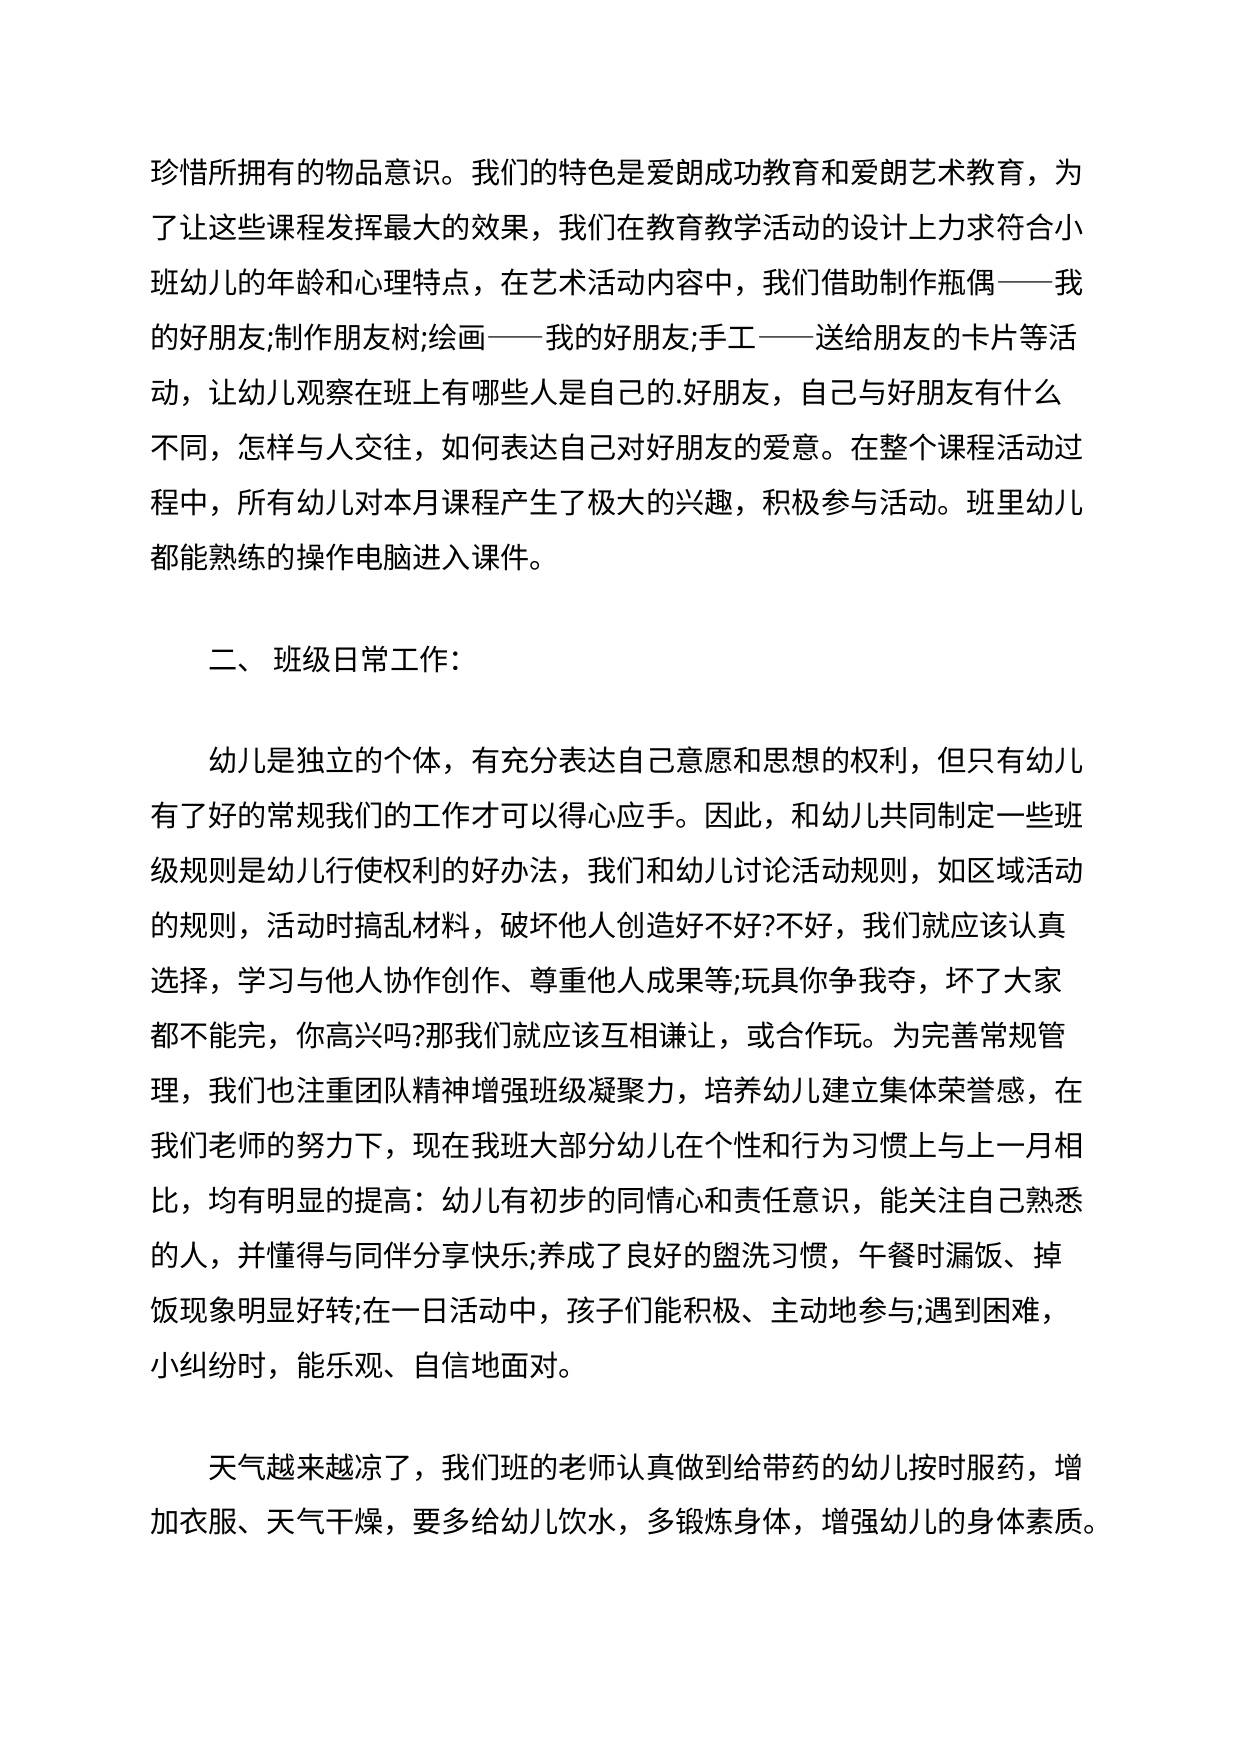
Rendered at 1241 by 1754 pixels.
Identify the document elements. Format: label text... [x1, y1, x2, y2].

text 二、 班级日常工作： [150, 636, 1090, 678]
text 幼儿是独立的个体，有充分表达自己意愿和思想的权利，但只有幼儿有了好的常规我们的工作才可以得心应手。因此，和幼儿共同制定一些班级规则是幼儿行使权利的好办法，我们和幼儿讨论活动规则，如区域活动的规则，活动时搞乱材料，破坏他人创造好不好?不好，我们就应该认真选择，学习与他人协作创作、尊重他人成果等;玩具你争我夺，坏了大家都不能完，你高兴吗?那我们就应该互相谦让，或合作玩。为完善常规管理，我们也注重团队精神增强班级凝聚力，培养幼儿建立集体荣誉感，在我们老师的努力下，现在我班大部分幼儿在个性和行为习惯上与上一月相比，均有明显的提高：幼儿有初步的同情心和责任意识，能关注自己熟悉的人，并懂得与同伴分享快乐;养成了良好的盥洗习惯，午餐时漏饭、掉饭现象明显好转;在一日活动中，孩子们能积极、主动地参与;遇到困难，小纠纷时，能乐观、自信地面对。 [150, 738, 1090, 1385]
text 天气越来越凉了，我们班的老师认真做到给带药的幼儿按时服药，增加衣服、天气干燥，要多给幼儿饮水，多锻炼身体，增强幼儿的身体素质。 [150, 1444, 1090, 1541]
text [150, 150, 1090, 577]
